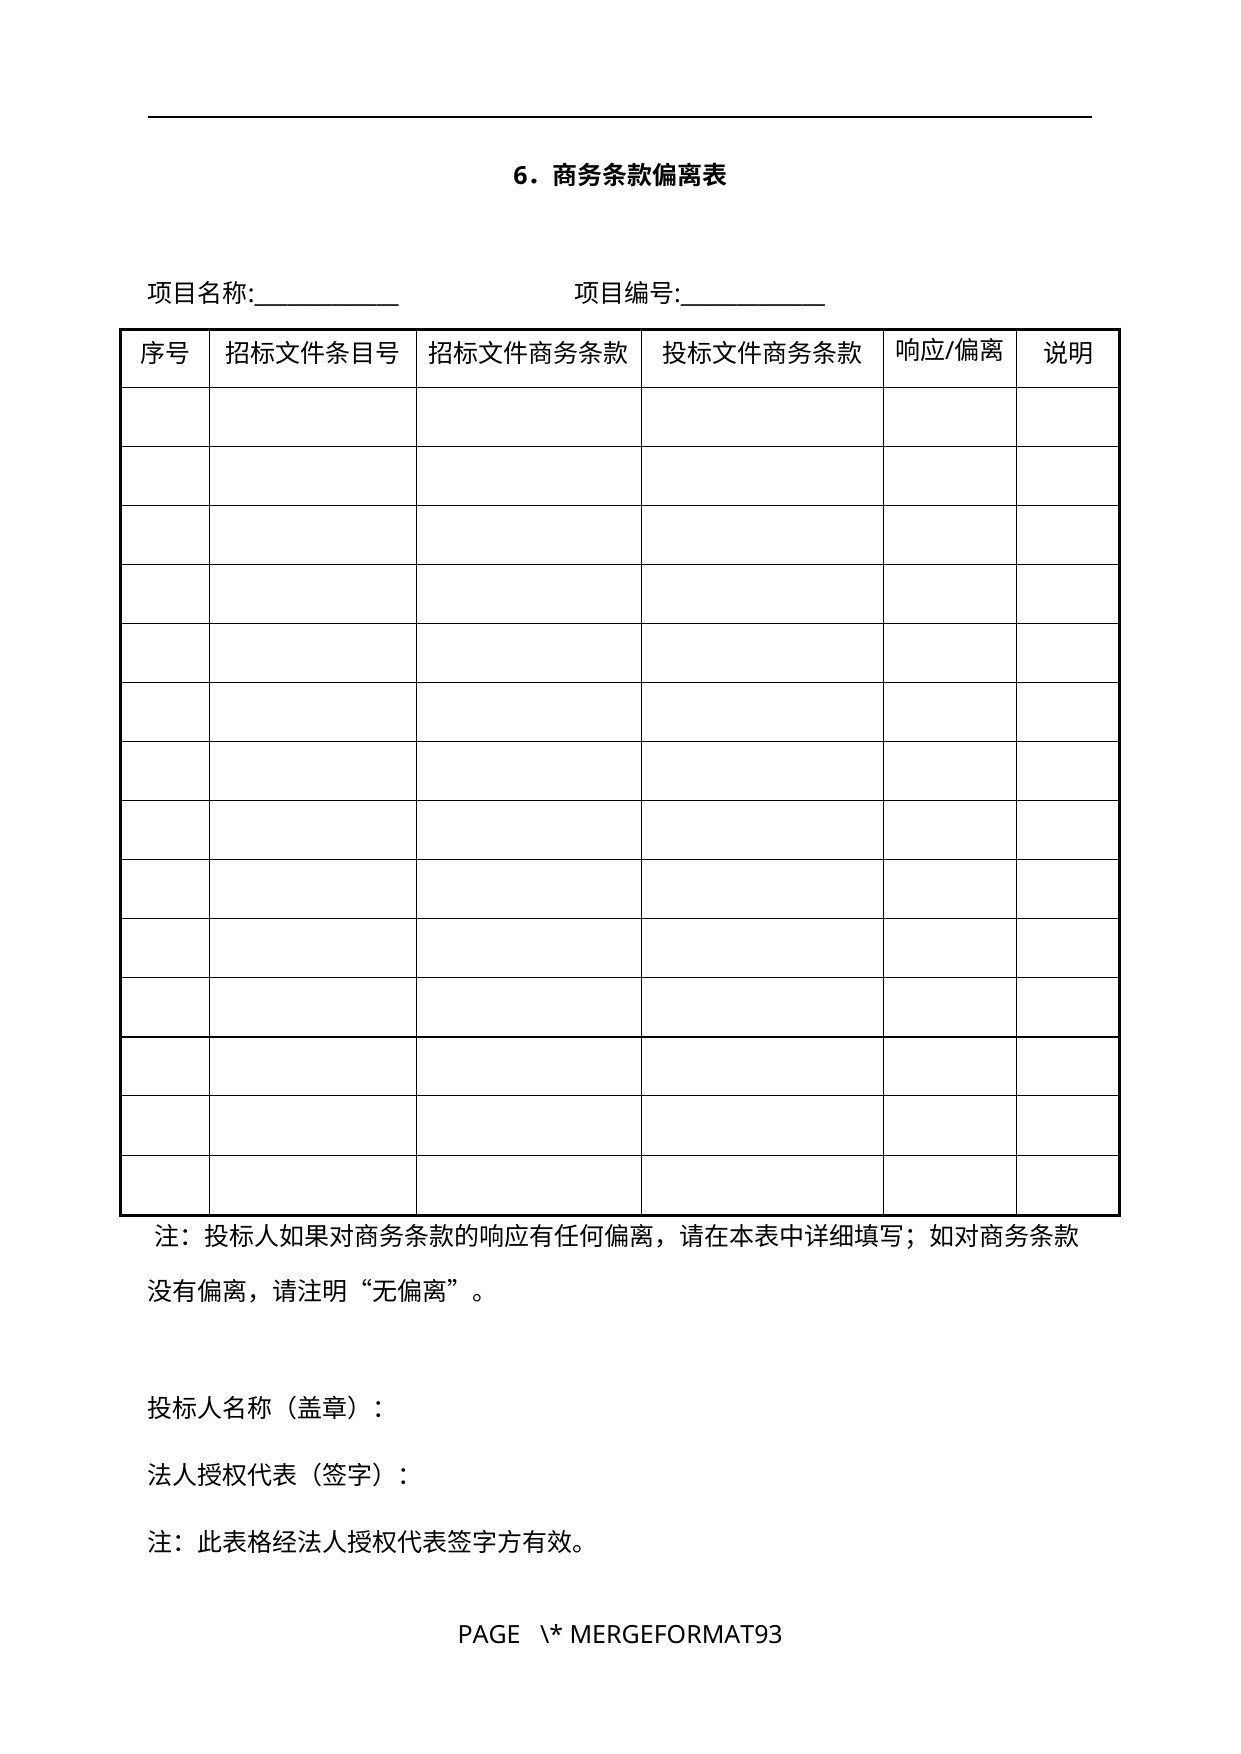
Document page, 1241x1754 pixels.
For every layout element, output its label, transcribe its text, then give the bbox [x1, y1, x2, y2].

table_cell [884, 624, 1016, 682]
table_cell [642, 801, 883, 859]
table_cell [210, 742, 416, 800]
table_cell [1017, 801, 1118, 859]
table_cell [210, 801, 416, 859]
table_cell [884, 1156, 1016, 1213]
table_cell [642, 742, 883, 800]
table_cell [642, 624, 883, 682]
table_header 投标文件商务条款 [642, 331, 883, 387]
table_cell [1017, 1156, 1118, 1213]
table_cell [122, 624, 209, 682]
table_cell [417, 919, 641, 977]
table_cell [122, 1156, 209, 1213]
table_cell [642, 860, 883, 918]
table_cell [884, 1038, 1016, 1095]
table_header 招标文件条目号 [210, 331, 416, 387]
table_cell [884, 801, 1016, 859]
table_cell [122, 978, 209, 1036]
table_cell [417, 860, 641, 918]
table_cell [642, 1038, 883, 1095]
table_cell [417, 565, 641, 623]
table_cell [1017, 388, 1118, 446]
table_cell [417, 801, 641, 859]
table_cell [210, 860, 416, 918]
table_cell [642, 388, 883, 446]
table_cell [417, 624, 641, 682]
table_cell [417, 978, 641, 1036]
table_cell [642, 919, 883, 977]
table_cell [642, 1096, 883, 1154]
table_cell [884, 683, 1016, 741]
table_cell [122, 683, 209, 741]
table_cell [1017, 565, 1118, 623]
table_cell [122, 565, 209, 623]
table_cell [1017, 919, 1118, 977]
table_cell [210, 447, 416, 505]
table_cell [417, 506, 641, 564]
table_cell [210, 624, 416, 682]
table_cell [417, 1038, 641, 1095]
table_cell [122, 1096, 209, 1154]
table_cell [122, 919, 209, 977]
table_header 响应/偏离 [884, 331, 1016, 387]
table_cell [210, 388, 416, 446]
table_cell [884, 388, 1016, 446]
text 注：投标人如果对商务条款的响应有任何偏离，请在本表中详细填写；如对商务条款没有偏离，请注明“无偏离”。 [148, 1217, 1092, 1307]
table_cell [122, 801, 209, 859]
table_cell [210, 683, 416, 741]
table_cell [884, 565, 1016, 623]
table_cell [1017, 506, 1118, 564]
table_cell [417, 742, 641, 800]
table_cell [210, 565, 416, 623]
table_cell [642, 565, 883, 623]
table_cell [884, 506, 1016, 564]
subtitle 6．商务条款偏离表 [148, 155, 1092, 192]
table_cell [210, 1038, 416, 1095]
table_cell [884, 742, 1016, 800]
table_cell [122, 742, 209, 800]
table_cell [884, 860, 1016, 918]
text 注：此表格经法人授权代表签字方有效。 [148, 1523, 1092, 1559]
table_cell [642, 1156, 883, 1213]
table_cell [642, 447, 883, 505]
table_cell [884, 978, 1016, 1036]
table_header 招标文件商务条款 [417, 331, 641, 387]
table_cell [1017, 860, 1118, 918]
table_cell [210, 978, 416, 1036]
table_cell [417, 388, 641, 446]
table_cell [1017, 624, 1118, 682]
table_cell [210, 1096, 416, 1154]
table_cell [1017, 978, 1118, 1036]
table_cell [417, 683, 641, 741]
table_cell [210, 506, 416, 564]
table_cell [210, 919, 416, 977]
text 投标人名称（盖章）： [148, 1389, 1092, 1425]
table_cell [210, 1156, 416, 1213]
table_cell [642, 683, 883, 741]
table_cell [122, 860, 209, 918]
table_cell [642, 506, 883, 564]
table_cell [1017, 1038, 1118, 1095]
table_cell [122, 447, 209, 505]
table_cell [417, 1096, 641, 1154]
table_header 说明 [1017, 331, 1118, 387]
table_cell [122, 506, 209, 564]
table_cell [1017, 742, 1118, 800]
table_cell [884, 447, 1016, 505]
text 法人授权代表（签字）： [148, 1456, 1092, 1492]
table_cell [884, 1096, 1016, 1154]
table_cell [1017, 683, 1118, 741]
table_cell [1017, 447, 1118, 505]
table_cell [122, 388, 209, 446]
text 项目名称:_____________ 项目编号:_____________ [148, 273, 1092, 309]
table_cell [884, 919, 1016, 977]
table_cell [417, 1156, 641, 1213]
table_cell [1017, 1096, 1118, 1154]
table_cell [122, 1038, 209, 1095]
table_cell [417, 447, 641, 505]
table_cell [642, 978, 883, 1036]
table_header 序号 [122, 331, 209, 387]
